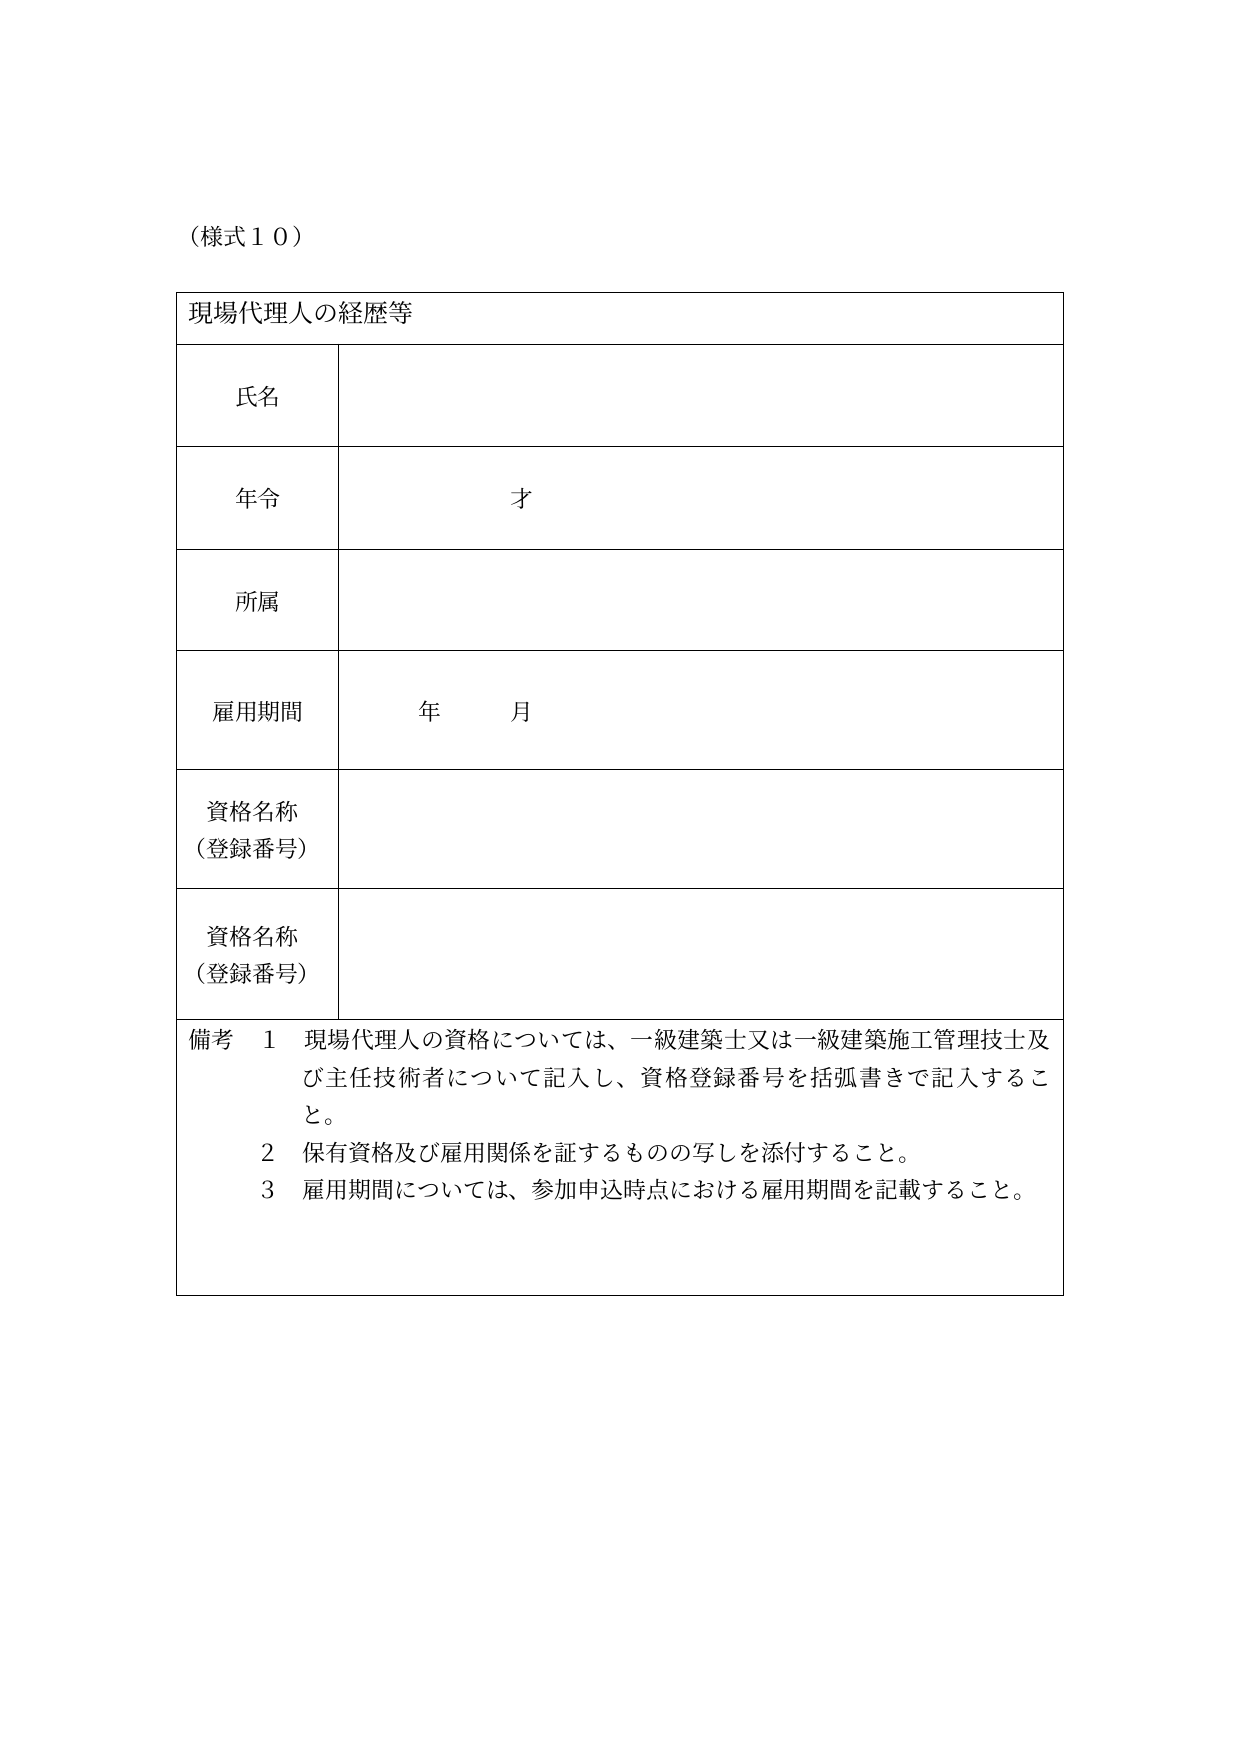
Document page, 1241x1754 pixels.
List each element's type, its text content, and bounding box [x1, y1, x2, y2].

table_cell [339, 889, 1063, 1019]
text （様式１０） [177, 217, 1063, 254]
table_cell 氏名 [177, 345, 338, 446]
table_cell [339, 550, 1063, 650]
table_cell [339, 770, 1063, 888]
table_cell 資格名称 （登録番号） [177, 770, 338, 888]
table_cell 資格名称 （登録番号） [177, 889, 338, 1019]
table_cell 備考 １ 現場代理人の資格については、一級建築士又は一級建築施工管理技士及び主任技術者について記入し、資格登録番号を括弧書きで記入すること。 ２ 保有資格及び雇用関係を証するものの写しを添付すること。 ３ 雇用期間については、参加申込時点における雇用期間を記載すること。 [177, 1020, 1063, 1295]
table_cell 才 [339, 447, 1063, 549]
table_cell [339, 345, 1063, 446]
table_header 現場代理人の経歴等 [177, 293, 1063, 343]
table_cell 所属 [177, 550, 338, 650]
table_cell 雇用期間 [177, 651, 338, 769]
table_cell 年令 [177, 447, 338, 549]
table_cell 年 月 [339, 651, 1063, 769]
